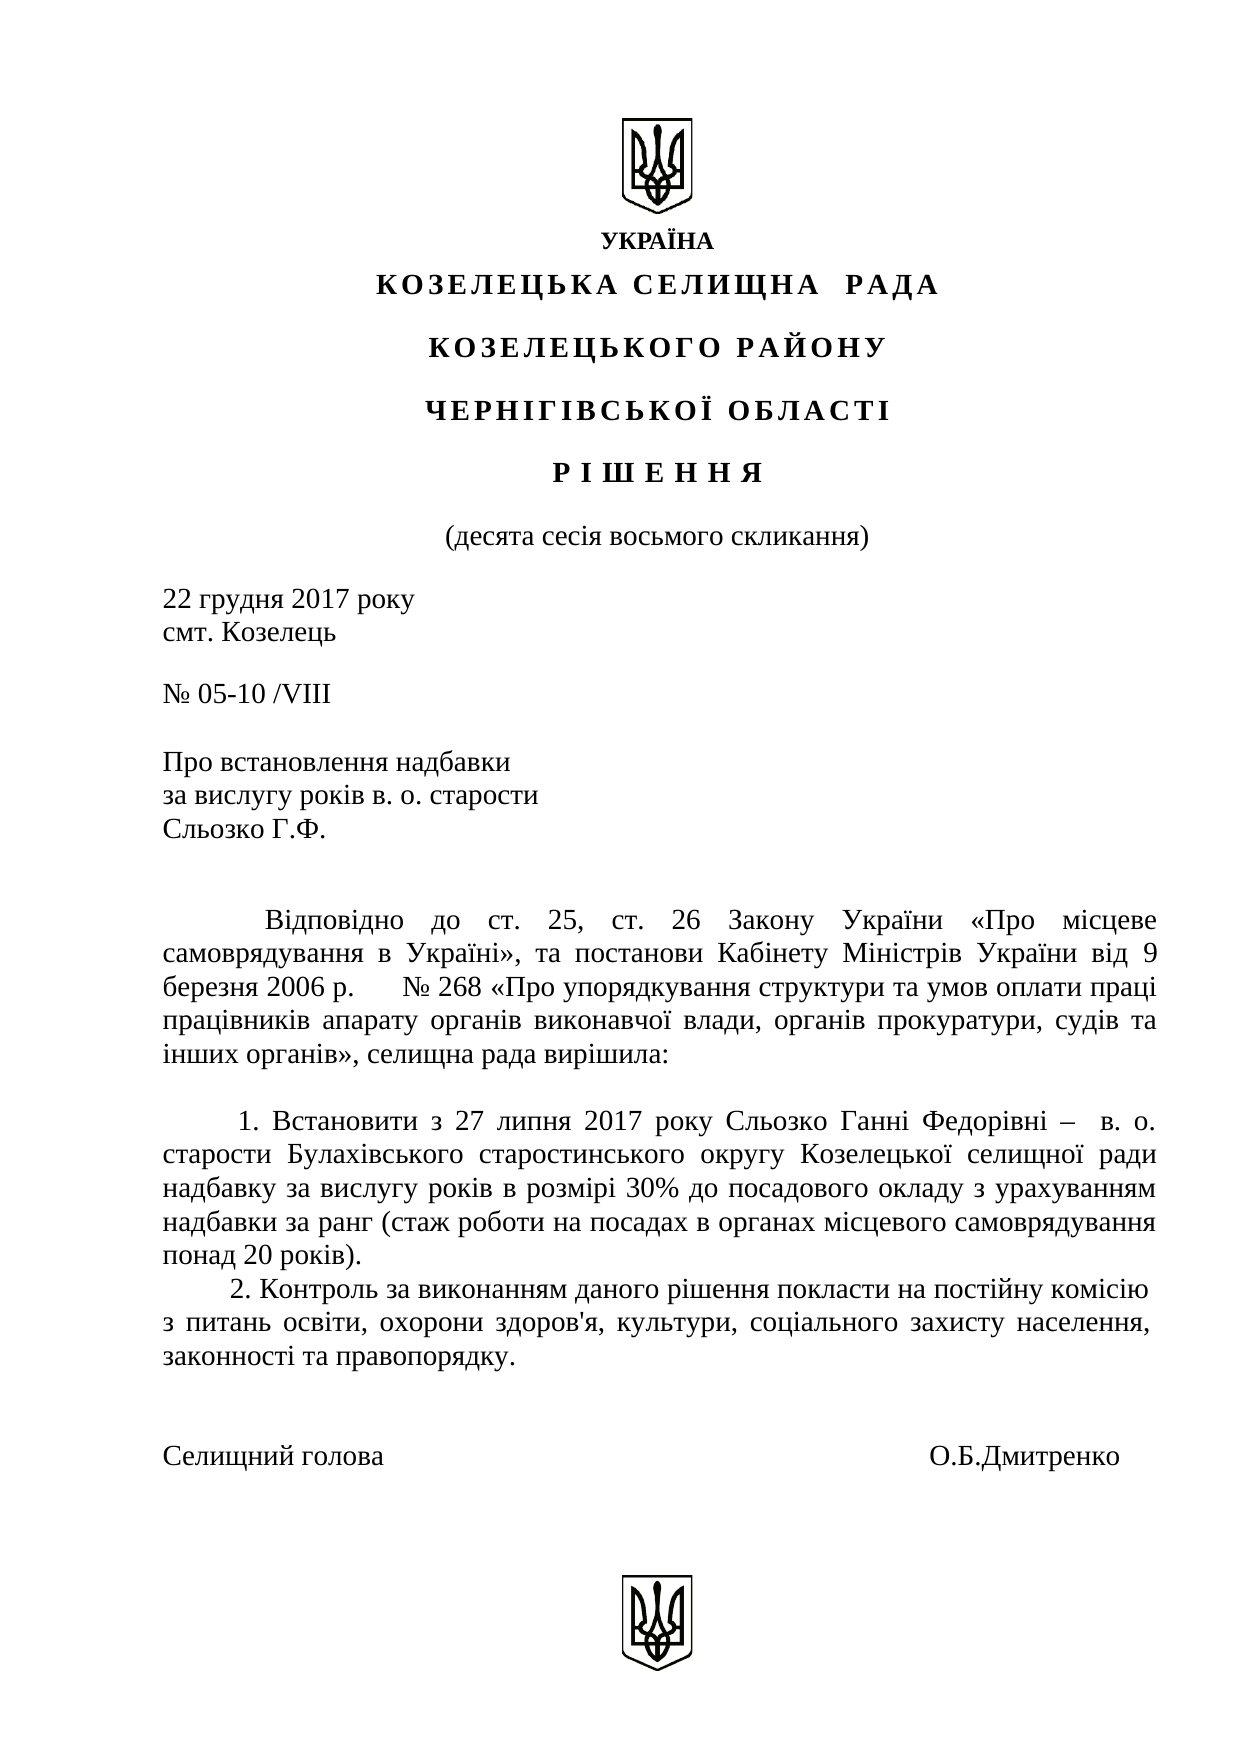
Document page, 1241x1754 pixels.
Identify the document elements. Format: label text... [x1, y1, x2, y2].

subtitle Україна [162, 226, 1152, 255]
title за вислугу років в. о. старости [162, 777, 1158, 811]
title Про встановлення надбавки [162, 744, 1158, 777]
picture [622, 118, 693, 214]
subtitle КОЗЕЛЕЦЬКОГО РАЙОНУ [162, 330, 1152, 363]
subtitle ЧЕРНІГІВСЬКОЇ ОБЛАСТІ [162, 393, 1152, 426]
text Селищний голова О.Б.Дмитренко [162, 1438, 1152, 1472]
subtitle РІШЕННЯ [162, 455, 1152, 489]
subtitle (десята сесія восьмого скликання) [162, 518, 1152, 552]
text 2. Контроль за виконанням даного рішення покласти на постійну комісію з питань освіти, охорони здоров'я, культури, соціального захисту населення, законності та правопорядку. [162, 1271, 1152, 1371]
title 1. Встановити з 27 липня 2017 року Сльозко Ганні Федорівні – в. о. старости Булахівського старостинського округу Козелецької селищної ради надбавку за вислугу років в розмірі 30% до посадового окладу з урахуванням надбавки за ранг (стаж роботи на посадах в органах місцевого самоврядування понад 20 років). [162, 1103, 1158, 1271]
title Сльозко Г.Ф. [162, 811, 1158, 844]
subtitle № 05-10 /VIII [162, 677, 1152, 710]
subtitle КОЗЕЛЕЦЬКА СЕЛИЩНА РАДА [162, 267, 1152, 301]
title Відповідно до ст. 25, ст. 26 Закону України «Про місцеве самоврядування в Україні», та постанови Кабінету Міністрів України від 9 березня 2006 р. № 268 «Про упорядкування структури та умов оплати праці працівників апарату органів виконавчої влади, органів прокуратури, судів та інших органів», селищна рада вирішила: [162, 902, 1158, 1069]
subtitle смт. Козелець [162, 614, 1152, 648]
subtitle 22 грудня 2017 року [162, 581, 1152, 614]
picture [622, 1575, 693, 1671]
